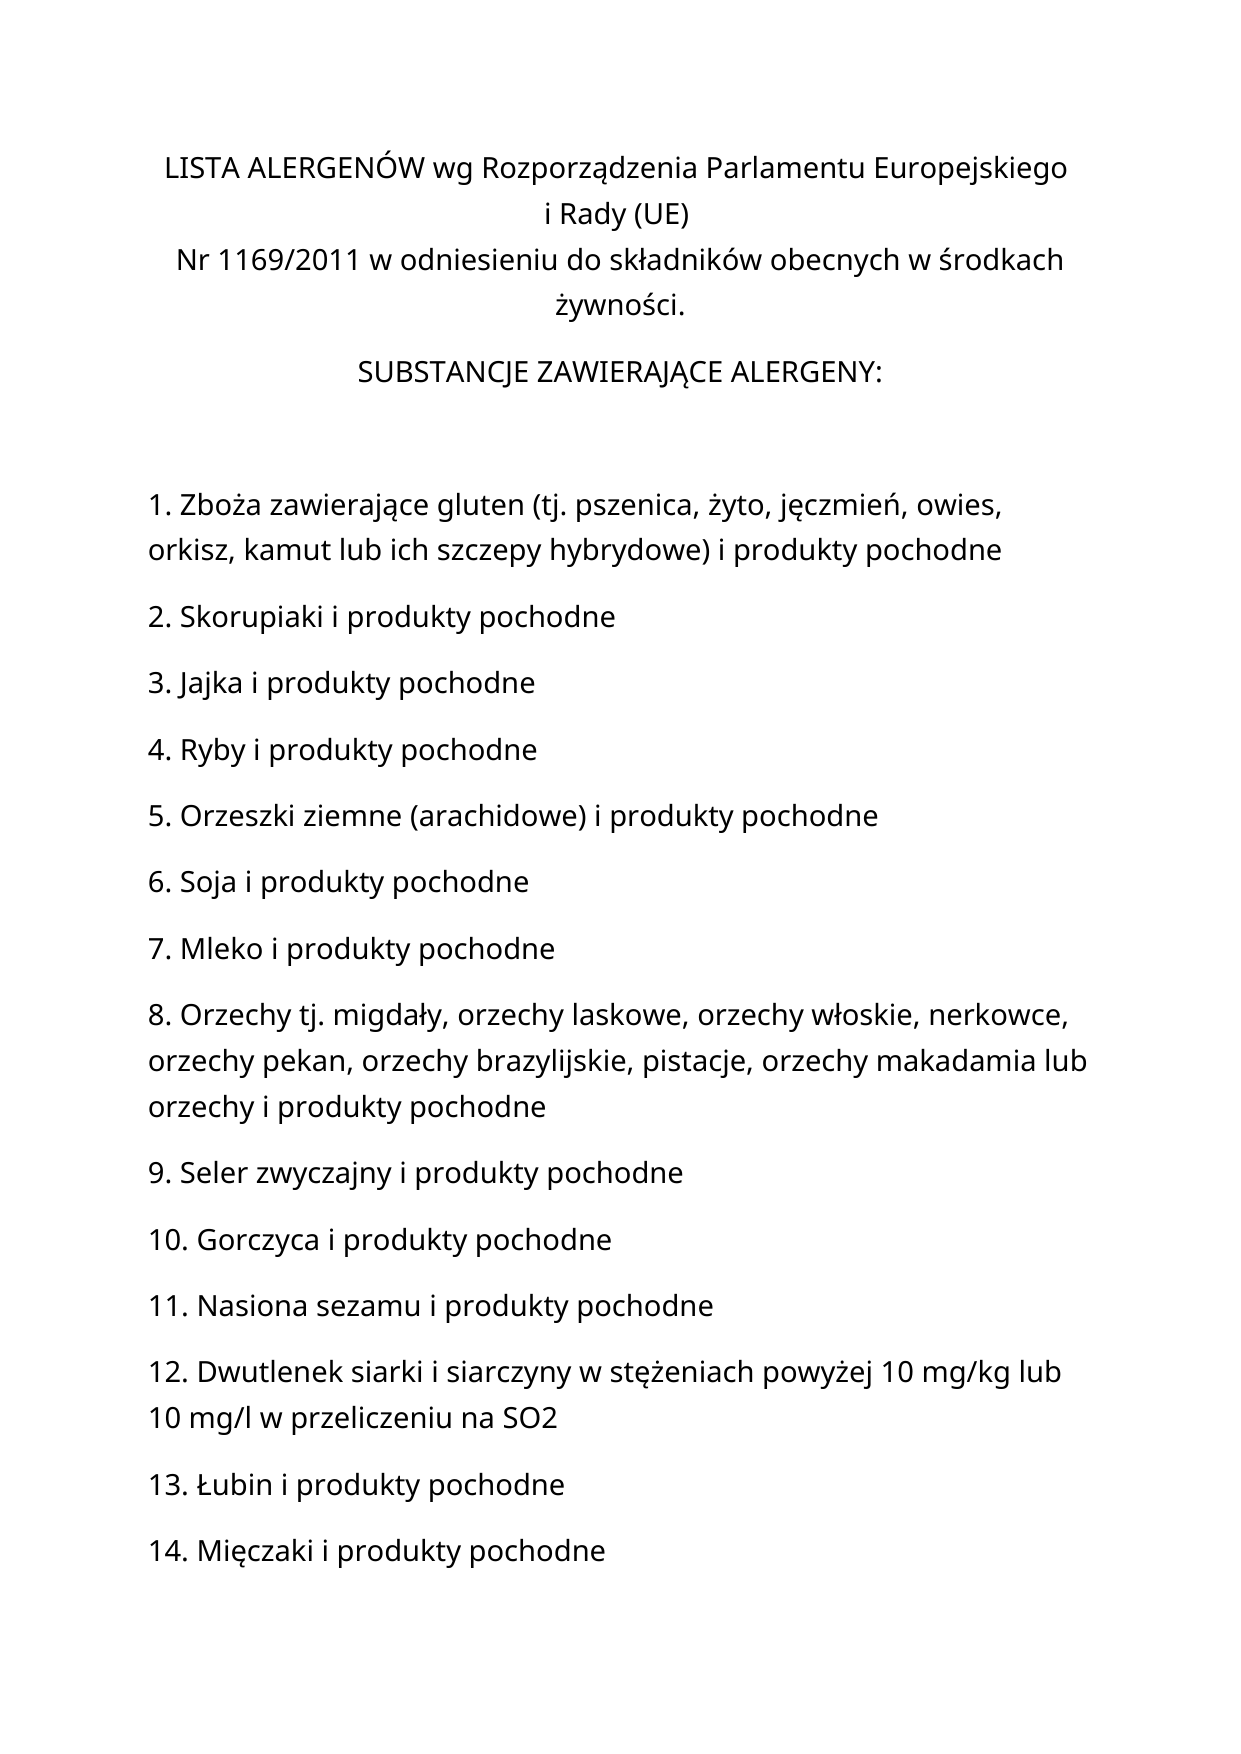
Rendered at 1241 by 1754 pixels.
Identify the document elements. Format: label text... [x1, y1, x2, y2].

text 3. Jajka i produkty pochodne [148, 662, 1093, 702]
text LISTA ALERGENÓW wg Rozporządzenia Parlamentu Europejskiego i Rady (UE) Nr 1169/2011 w odniesieniu do składników obecnych w środkach żywności. [148, 148, 1093, 324]
text SUBSTANCJE ZAWIERAJĄCE ALERGENY: [148, 351, 1093, 391]
text 14. Mięczaki i produkty pochodne [148, 1530, 1093, 1570]
text 12. Dwutlenek siarki i siarczyny w stężeniach powyżej 10 mg/kg lub 10 mg/l w przeliczeniu na SO2 [148, 1352, 1093, 1437]
text 7. Mleko i produkty pochodne [148, 928, 1093, 968]
text 11. Nasiona sezamu i produkty pochodne [148, 1285, 1093, 1325]
text 10. Gorczyca i produkty pochodne [148, 1219, 1093, 1258]
text 5. Orzeszki ziemne (arachidowe) i produkty pochodne [148, 795, 1093, 835]
text 9. Seler zwyczajny i produkty pochodne [148, 1152, 1093, 1192]
text 8. Orzechy tj. migdały, orzechy laskowe, orzechy włoskie, nerkowce, orzechy pekan, orzechy brazylijskie, pistacje, orzechy makadamia lub orzechy i produkty pochodne [148, 995, 1093, 1126]
text 1. Zboża zawierające gluten (tj. pszenica, żyto, jęczmień, owies, orkisz, kamut lub ich szczepy hybrydowe) i produkty pochodne [148, 484, 1093, 569]
text 4. Ryby i produkty pochodne [148, 729, 1093, 768]
text 2. Skorupiaki i produkty pochodne [148, 596, 1093, 636]
text 6. Soja i produkty pochodne [148, 862, 1093, 901]
text 13. Łubin i produkty pochodne [148, 1464, 1093, 1503]
